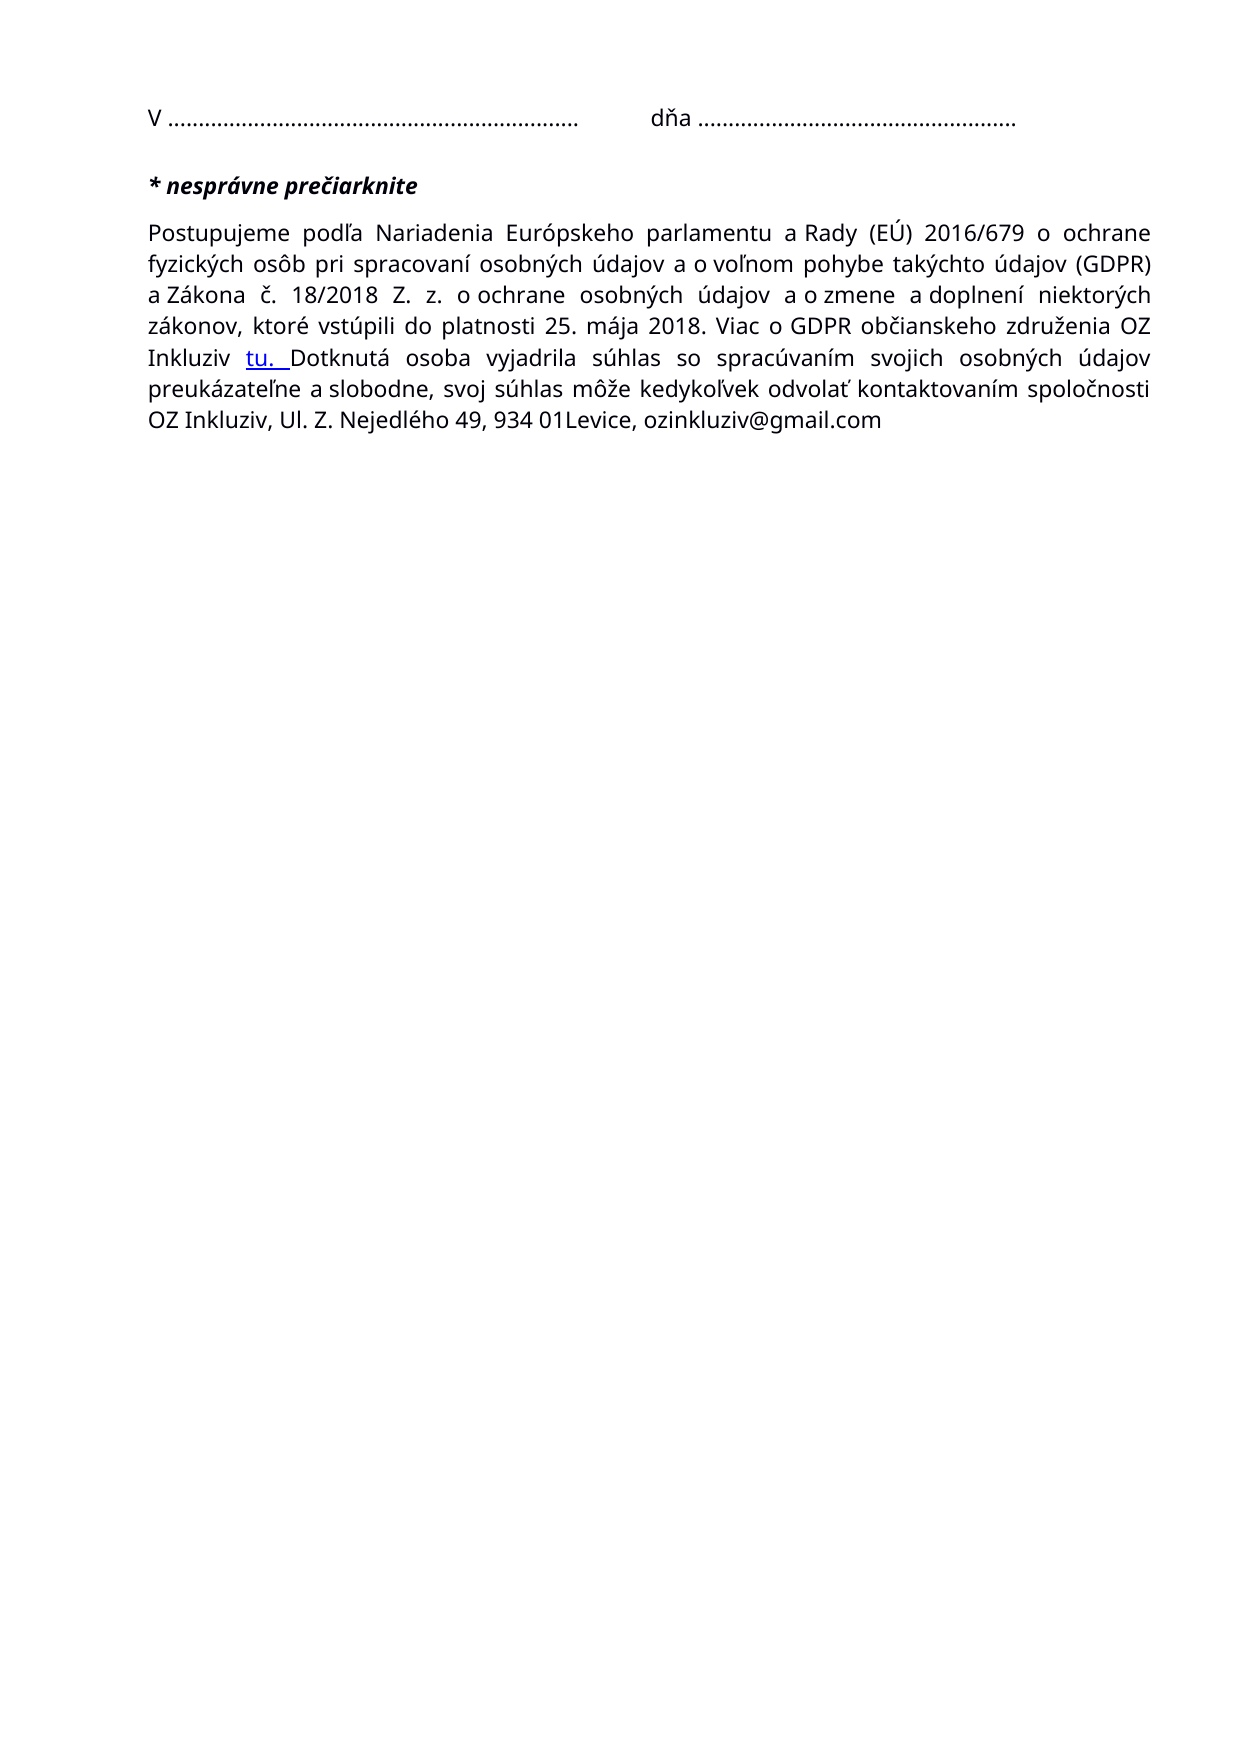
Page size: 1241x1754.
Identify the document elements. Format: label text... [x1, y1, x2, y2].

text Postupujeme podľa Nariadenia Európskeho parlamentu a Rady (EÚ) 2016/679 o ochrane fyzických osôb pri spracovaní osobných údajov a o voľnom pohybe takýchto údajov (GDPR) a Zákona č. 18/2018 Z. z. o ochrane osobných údajov a o zmene a doplnení niektorých zákonov, ktoré vstúpili do platnosti 25. mája 2018. Viac o GDPR občianskeho združenia OZ Inkluziv tu. Dotknutá osoba vyjadrila súhlas so spracúvaním svojich osobných údajov preukázateľne a slobodne, svoj súhlas môže kedykoľvek odvolať kontaktovaním spoločnosti OZ Inkluziv, Ul. Z. Nejedlého 49, 934 01Levice, ozinkluziv@gmail.com [148, 216, 1152, 435]
text V ................................................................... dňa .................................................... [148, 102, 1152, 133]
text * nesprávne prečiarknite [148, 169, 1152, 201]
